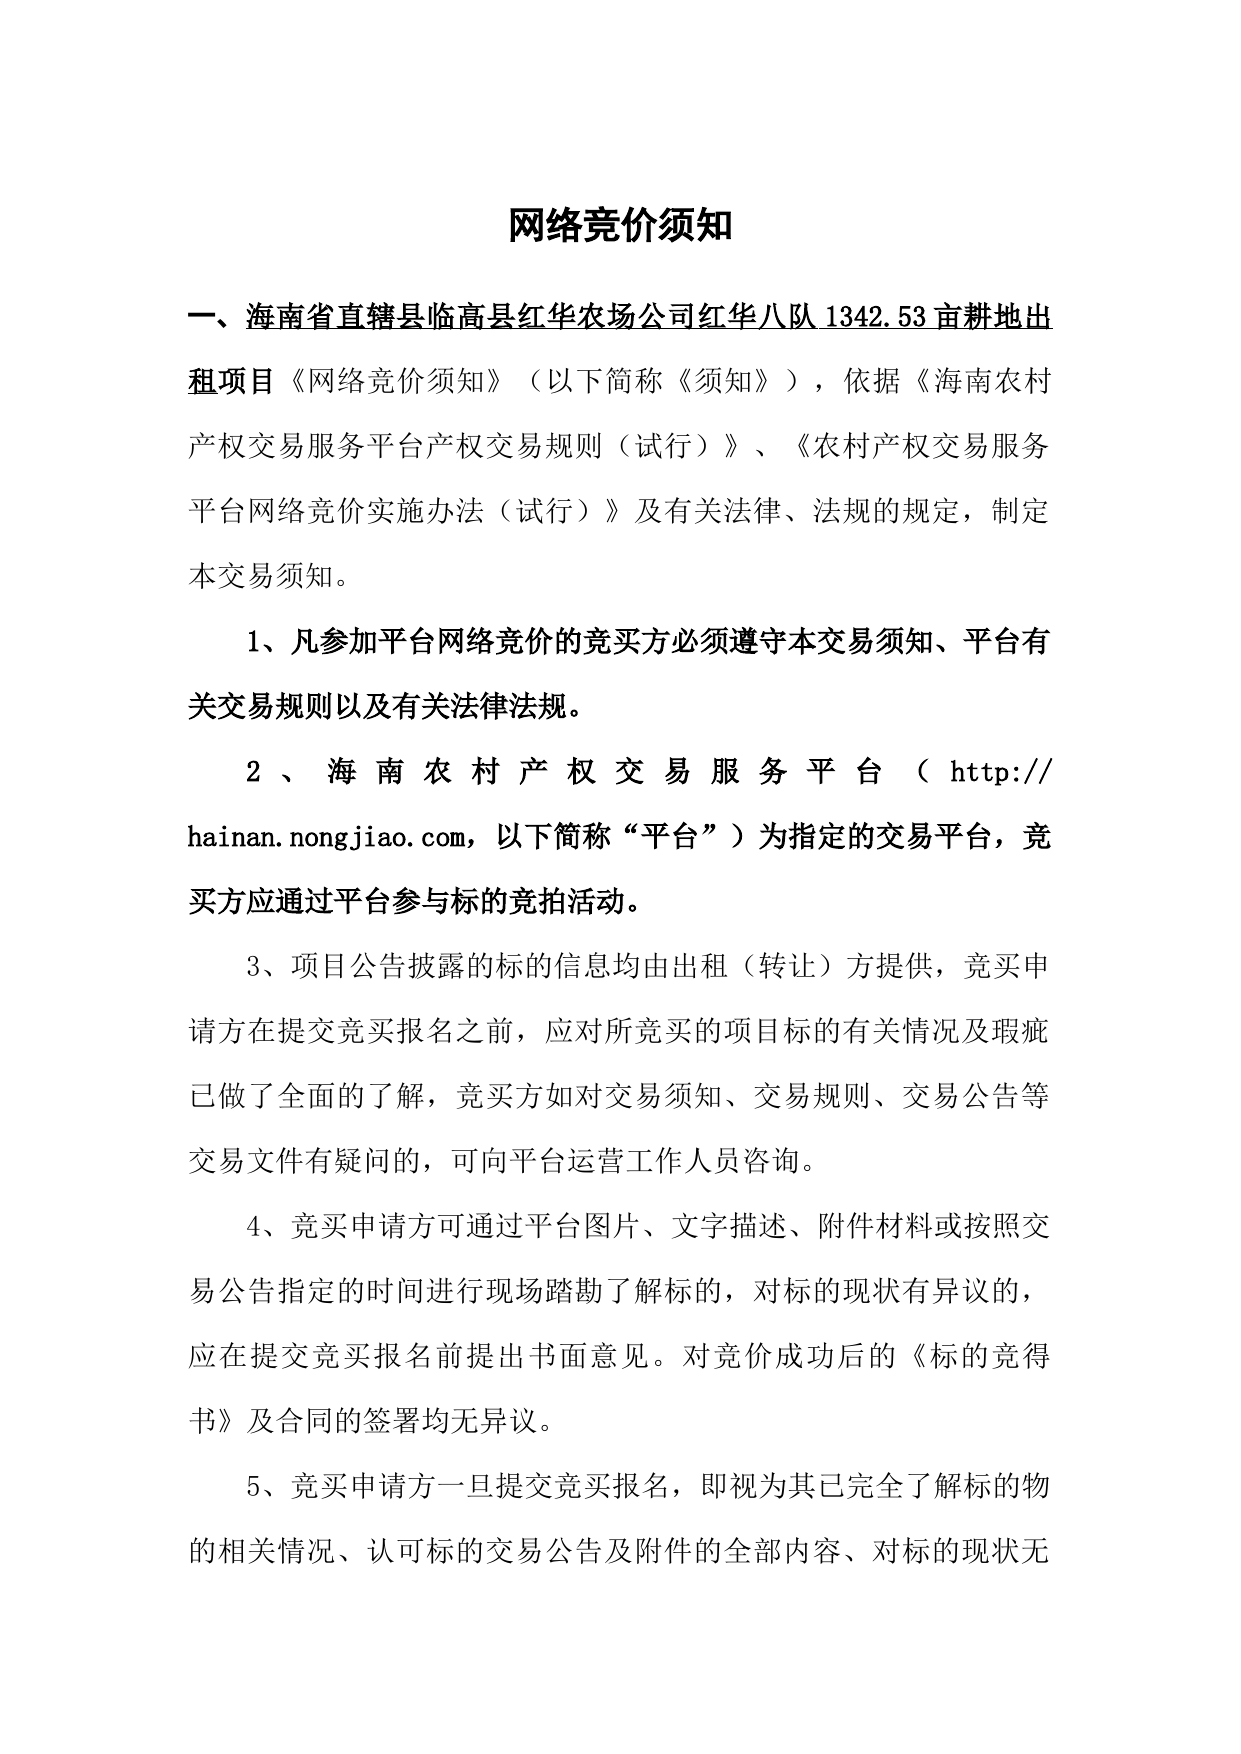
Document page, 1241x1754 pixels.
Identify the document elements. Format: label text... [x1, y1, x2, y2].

text 3、项目公告披露的标的信息均由出租（转让）方提供，竞买申请方在提交竞买报名之前，应对所竞买的项目标的有关情况及瑕疵已做了全面的了解，竞买方如对交易须知、交易规则、交易公告等交易文件有疑问的，可向平台运营工作人员咨询。 [187, 931, 1053, 1191]
text 4、竞买申请方可通过平台图片、文字描述、附件材料或按照交易公告指定的时间进行现场踏勘了解标的，对标的现状有异议的，应在提交竞买报名前提出书面意见。对竞价成功后的《标的竞得书》及合同的签署均无异议。 [187, 1191, 1053, 1451]
text 2、海南农村产权交易服务平台（http://hainan.nongjiao.com，以下简称“平台”）为指定的交易平台，竞买方应通过平台参与标的竞拍活动。 [187, 736, 1053, 931]
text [187, 1451, 1053, 1581]
list 海南省直辖县临高县红华农场公司红华八队1342.53亩耕地出租项目《网络竞价须知》（以下简称《须知》），依据《海南农村产权交易服务平台产权交易规则（试行）》、《农村产权交易服务平台网络竞价实施办法（试行）》及有关法律、法规的规定，制定本交易须知。 [187, 281, 1053, 606]
text 1、凡参加平台网络竞价的竞买方必须遵守本交易须知、平台有关交易规则以及有关法律法规。 [187, 606, 1053, 736]
subtitle 网络竞价须知 [187, 189, 1053, 254]
